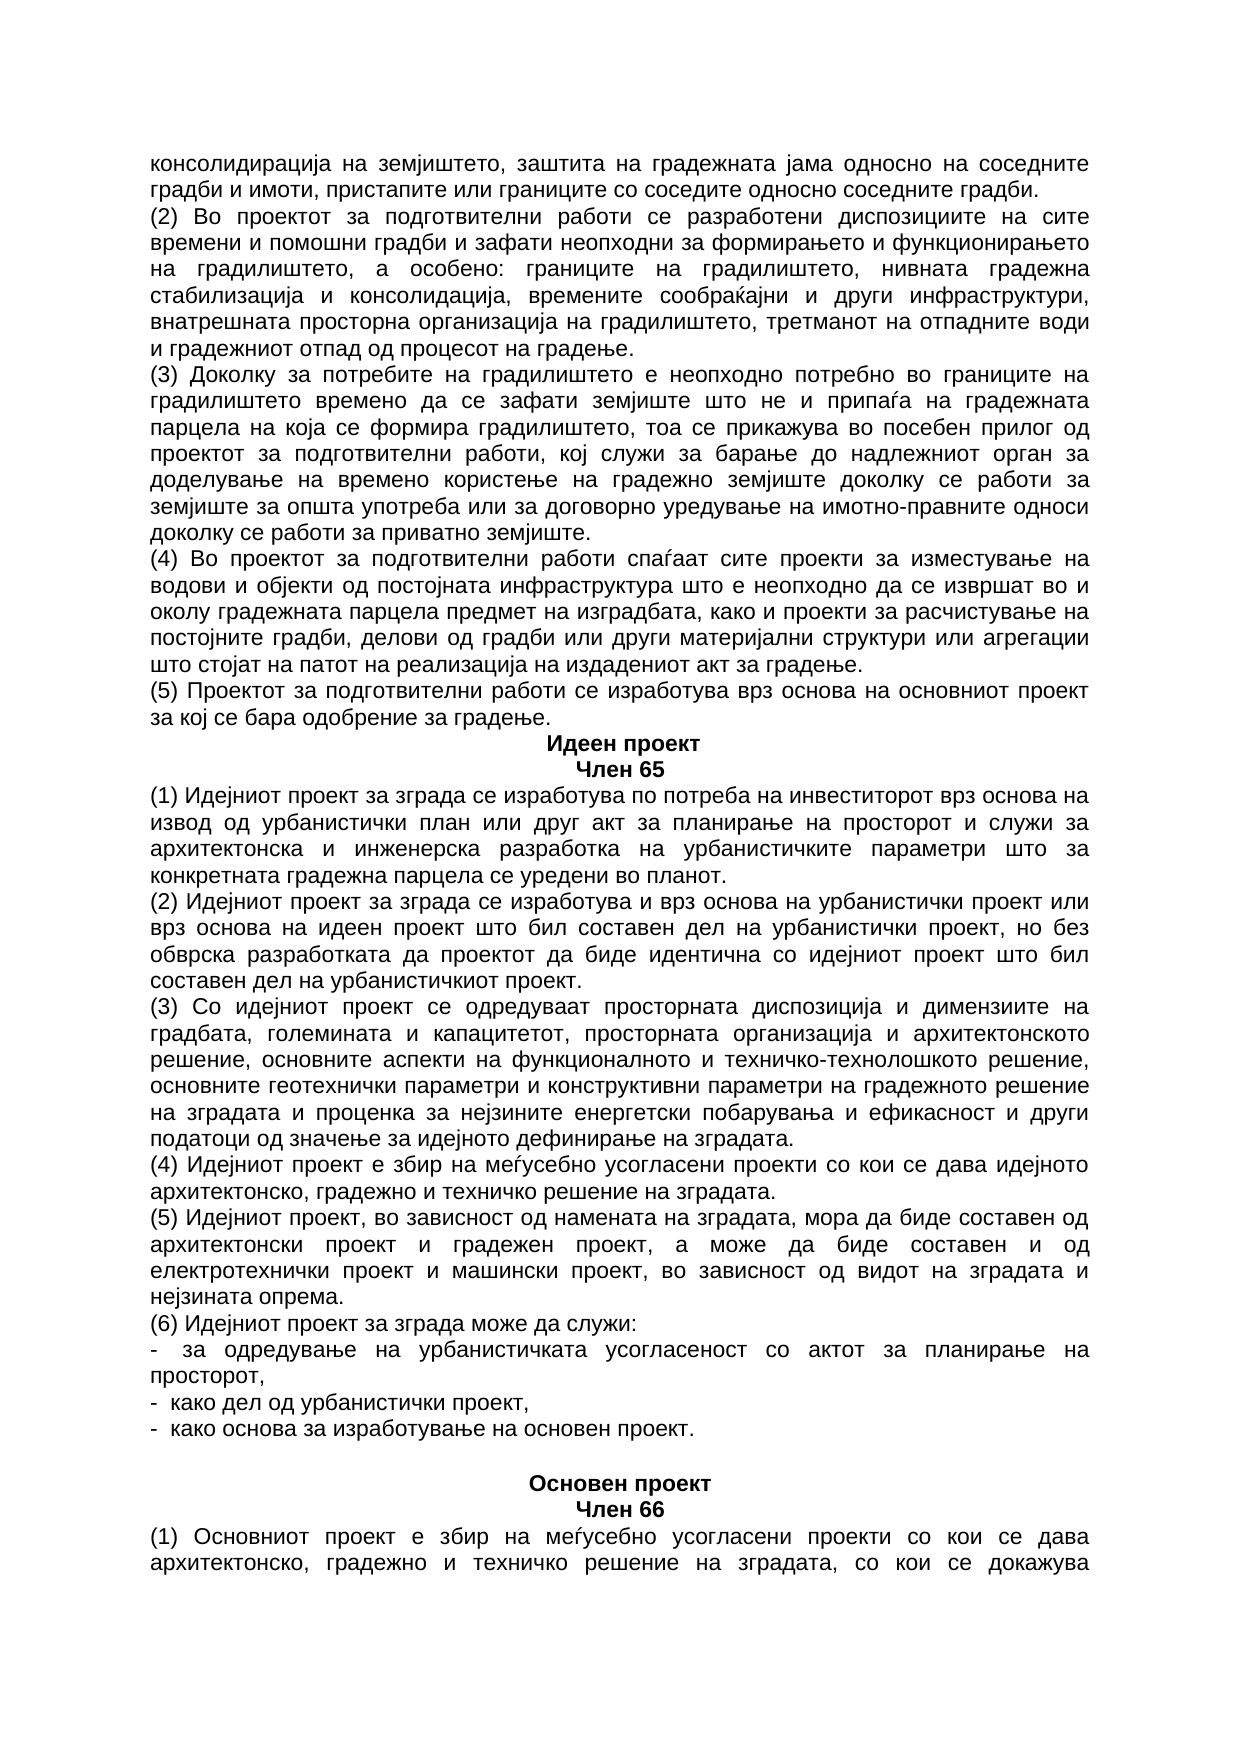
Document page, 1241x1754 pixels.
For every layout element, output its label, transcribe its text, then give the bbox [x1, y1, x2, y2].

text Член 66 [150, 1496, 1090, 1523]
text - за одредување на урбанистичката усогласеност со актот за планирање на просторот, [150, 1336, 1090, 1389]
text (1) Идејниот проект за зграда се изработува по потреба на инвеститорот врз основа на извод од урбанистички план или друг акт за планирање на просторот и служи за архитектонска и инженерска разработка на урбанистичките параметри што за конкретната градежна парцела се уредени во планот. [150, 782, 1090, 888]
text Идеен проект [150, 730, 1090, 756]
text (3) Со идејниот проект се одредуваат просторната диспозиција и димензиите на градбата, големината и капацитетот, просторната организација и архитектонското решение, основните аспекти на функционалното и техничко-технолошкото решение, основните геотехнички параметри и конструктивни параметри на градежното решение на зградата и проценка за нејзините енергетски побарувања и ефикасност и други податоци од значење за идејното дефинирање на зградата. [150, 993, 1090, 1151]
text (4) Во проектот за подготвителни работи спаѓаат сите проекти за изместување на водови и објекти од постојната инфраструктура што е неопходно да се извршат во и околу градежната парцела предмет на изградбата, како и проекти за расчистување на постојните градби, делови од градби или други материјални структури или агрегации што стојат на патот на реализација на издадениот акт за градење. [150, 545, 1090, 677]
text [150, 150, 1090, 203]
text Основен проект [150, 1470, 1090, 1496]
text (5) Идејниот проект, во зависност од намената на зградата, мора да биде составен од архитектонски проект и градежен проект, а може да биде составен и од електротехнички проект и машински проект, во зависност од видот на зградата и нејзината опрема. [150, 1204, 1090, 1309]
text (3) Доколку за потребите на градилиштето е неопходно потребно во границите на градилиштето времено да се зафати земјиште што не и припаѓа на градежната парцела на која се формира градилиштето, тоа се прикажува во посебен прилог од проектот за подготвителни работи, кој служи за барање до надлежниот орган за доделување на времено користење на градежно земјиште доколку се работи за земјиште за општа употреба или за договорно уредување на имотно-правните односи доколку се работи за приватно земјиште. [150, 361, 1090, 545]
text - како дел од урбанистички проект, [150, 1389, 1090, 1415]
text Член 65 [150, 756, 1090, 782]
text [150, 1523, 1090, 1576]
text - како основа за изработување на основен проект. [150, 1415, 1090, 1441]
text (6) Идејниот проект за зграда може да служи: [150, 1309, 1090, 1336]
text (2) Во проектот за подготвителни работи се разработени диспозициите на сите времени и помошни градби и зафати неопходни за формирањето и функционирањето на градилиштето, а особено: границите на градилиштето, нивната градежна стабилизација и консолидација, времените сообраќајни и други инфраструктури, внатрешната просторна организација на градилиштето, третманот на отпадните води и градежниот отпад од процесот на градење. [150, 203, 1090, 361]
text (4) Идејниот проект е збир на меѓусебно усогласени проекти со кои се дава идејното архитектонско, градежно и техничко решение на зградата. [150, 1151, 1090, 1204]
text (2) Идејниот проект за зграда се изработува и врз основа на урбанистички проект или врз основа на идеен проект што бил составен дел на урбанистички проект, но без обврска разработката да проектот да биде идентична со идејниот проект што бил составен дел на урбанистичкиот проект. [150, 888, 1090, 993]
text (5) Проектот за подготвителни работи се изработува врз основа на основниот проект за кој се бара одобрение за градење. [150, 677, 1090, 730]
